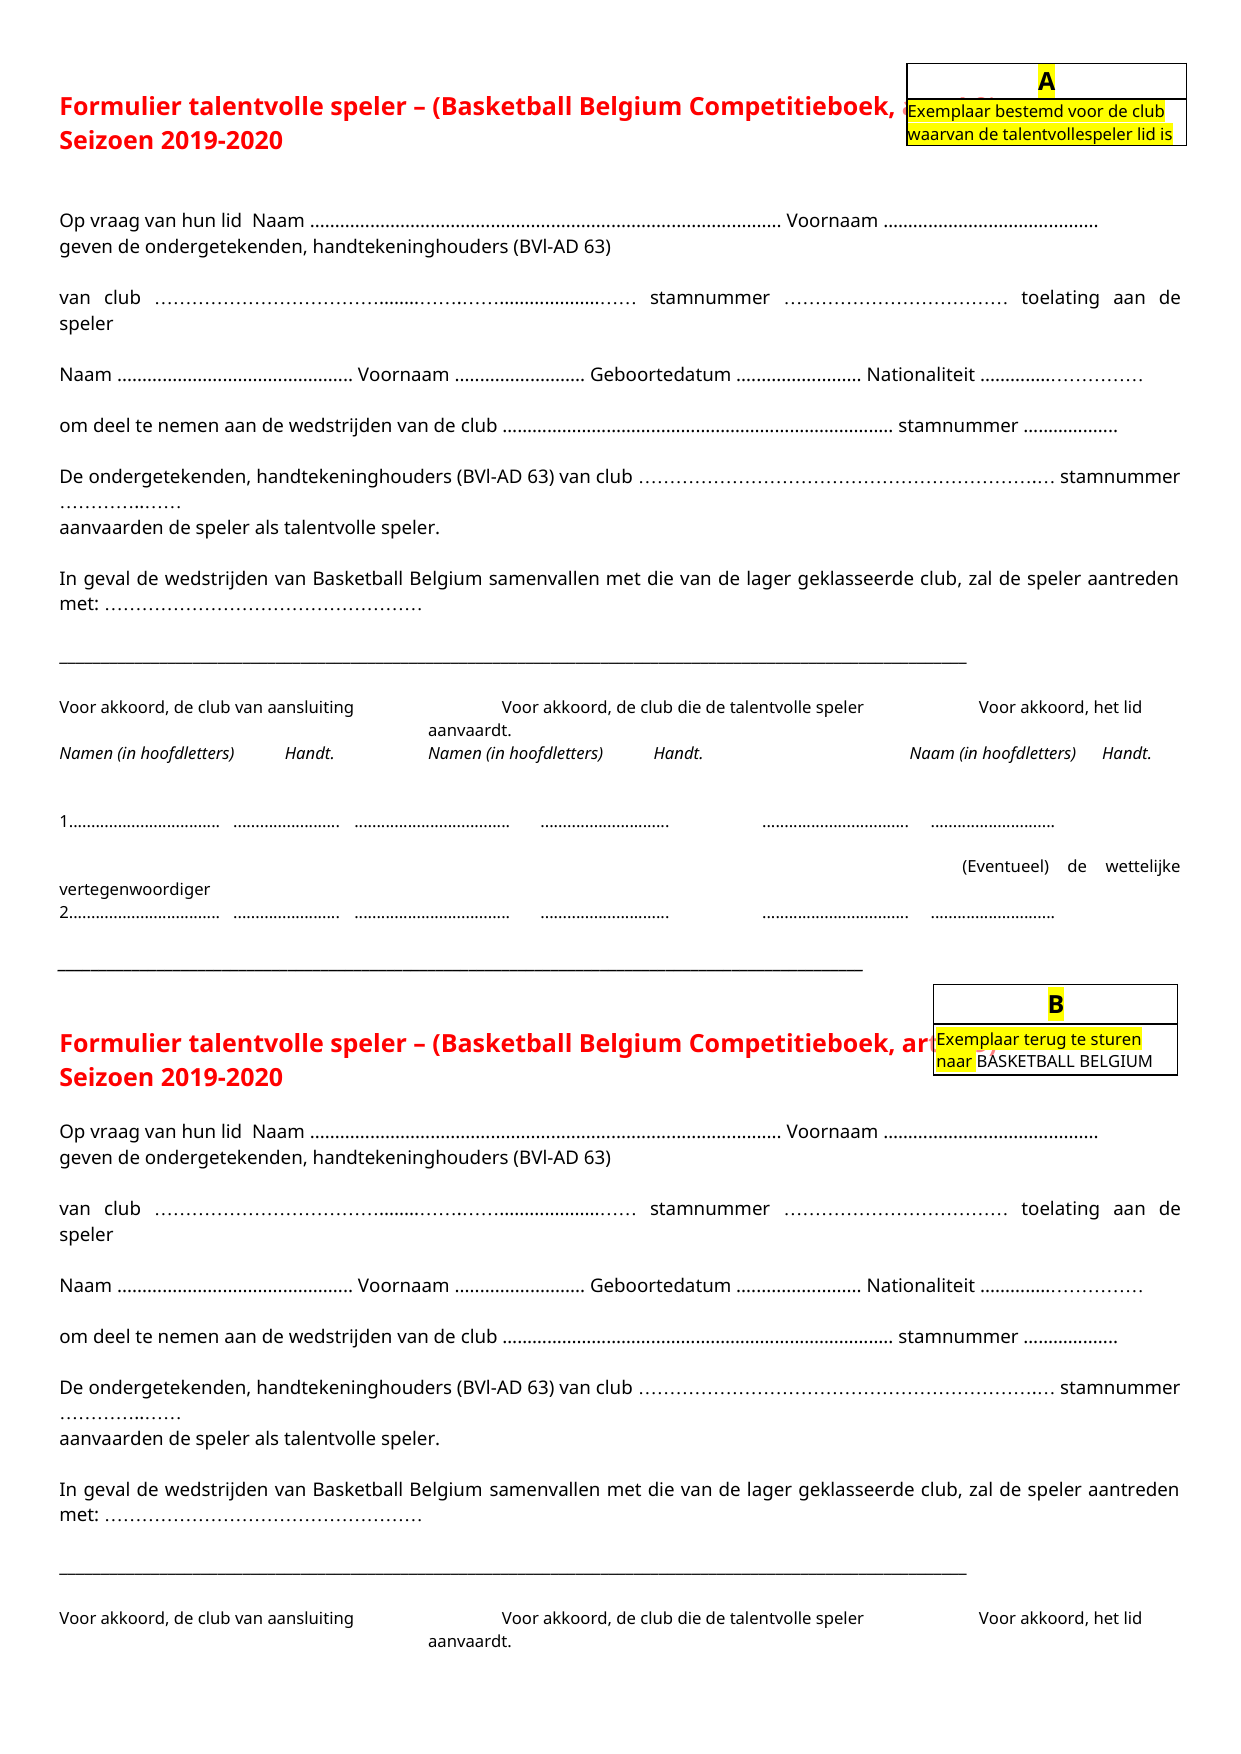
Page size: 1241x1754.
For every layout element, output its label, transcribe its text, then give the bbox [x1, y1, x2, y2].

text Seizoen 2019-2020 [59, 123, 1181, 157]
text Voor akkoord, de club van aansluiting Voor akkoord, de club die de talentvolle speler Voor akkoord, het lid [59, 696, 1181, 719]
text om deel te nemen aan de wedstrijden van de club …………………………...……….…………………….……….. stamnummer …………....... [59, 412, 1181, 437]
text aanvaardt. [354, 719, 1181, 741]
text __________________________________________________________________________________________________ [59, 946, 1181, 974]
text Namen (in hoofdletters) Handt. Namen (in hoofdletters) Handt. Naam (in hoofdletters) Handt. [59, 741, 1181, 764]
text aanvaardt. [354, 1630, 1181, 1652]
text Op vraag van hun lid Naam .............................................................................................. Voornaam ……..................................... [59, 208, 1181, 233]
text Voor akkoord, de club van aansluiting Voor akkoord, de club die de talentvolle speler Voor akkoord, het lid [59, 1607, 1181, 1630]
text Naam ............................................... Voornaam .......................... Geboortedatum ......................... Nationaliteit ..............…………… [59, 1272, 1181, 1297]
text geven de ondergetekenden, handtekeninghouders (BVl-AD 63) [59, 233, 1181, 259]
text aanvaarden de speler als talentvolle speler. [59, 1425, 1181, 1451]
text In geval de wedstrijden van Basketball Belgium samenvallen met die van de lager geklasseerde club, zal de speler aantreden met: …………………………………………… [59, 1476, 1181, 1527]
text van club ………………………………........…….……....................…… stamnummer ……………………………… toelating aan de speler [59, 1195, 1181, 1246]
text om deel te nemen aan de wedstrijden van de club …………………………...……….…………………….……….. stamnummer …………....... [59, 1323, 1181, 1348]
text Naam ............................................... Voornaam .......................... Geboortedatum ......................... Nationaliteit ..............…………… [59, 361, 1181, 386]
text Op vraag van hun lid Naam .............................................................................................. Voornaam ……..................................... [59, 1119, 1181, 1144]
text 2.................................. ........................ ................................... ............................. ................................. ............................ [59, 900, 1181, 923]
text _____________________________________________________________________________________________________________ [59, 1553, 1181, 1578]
text (Eventueel) de wettelijke vertegenwoordiger [59, 855, 1181, 900]
text Seizoen 2019-2020 [59, 1059, 1181, 1093]
text De ondergetekenden, handtekeninghouders (BVl-AD 63) van club ……………………………………………………….… stamnummer …………..…… [59, 1374, 1181, 1425]
text geven de ondergetekenden, handtekeninghouders (BVl-AD 63) [59, 1144, 1181, 1170]
text Formulier talentvolle speler – (Basketball Belgium Competitieboek, art. 4.9) [59, 1025, 928, 1059]
text aanvaarden de speler als talentvolle speler. [59, 514, 1181, 539]
text De ondergetekenden, handtekeninghouders (BVl-AD 63) van club ……………………………………………………….… stamnummer …………..…… [59, 463, 1181, 514]
text van club ………………………………........…….……....................…… stamnummer ……………………………… toelating aan de speler [59, 284, 1181, 335]
text In geval de wedstrijden van Basketball Belgium samenvallen met die van de lager geklasseerde club, zal de speler aantreden met: …………………………………………… [59, 565, 1181, 616]
text _____________________________________________________________________________________________________________ [59, 642, 1181, 667]
text Formulier talentvolle speler – (Basketball Belgium Competitieboek, art. 4.9) [59, 89, 900, 123]
text 1.................................. ........................ ................................... ............................. ................................. ............................ [59, 809, 1181, 832]
